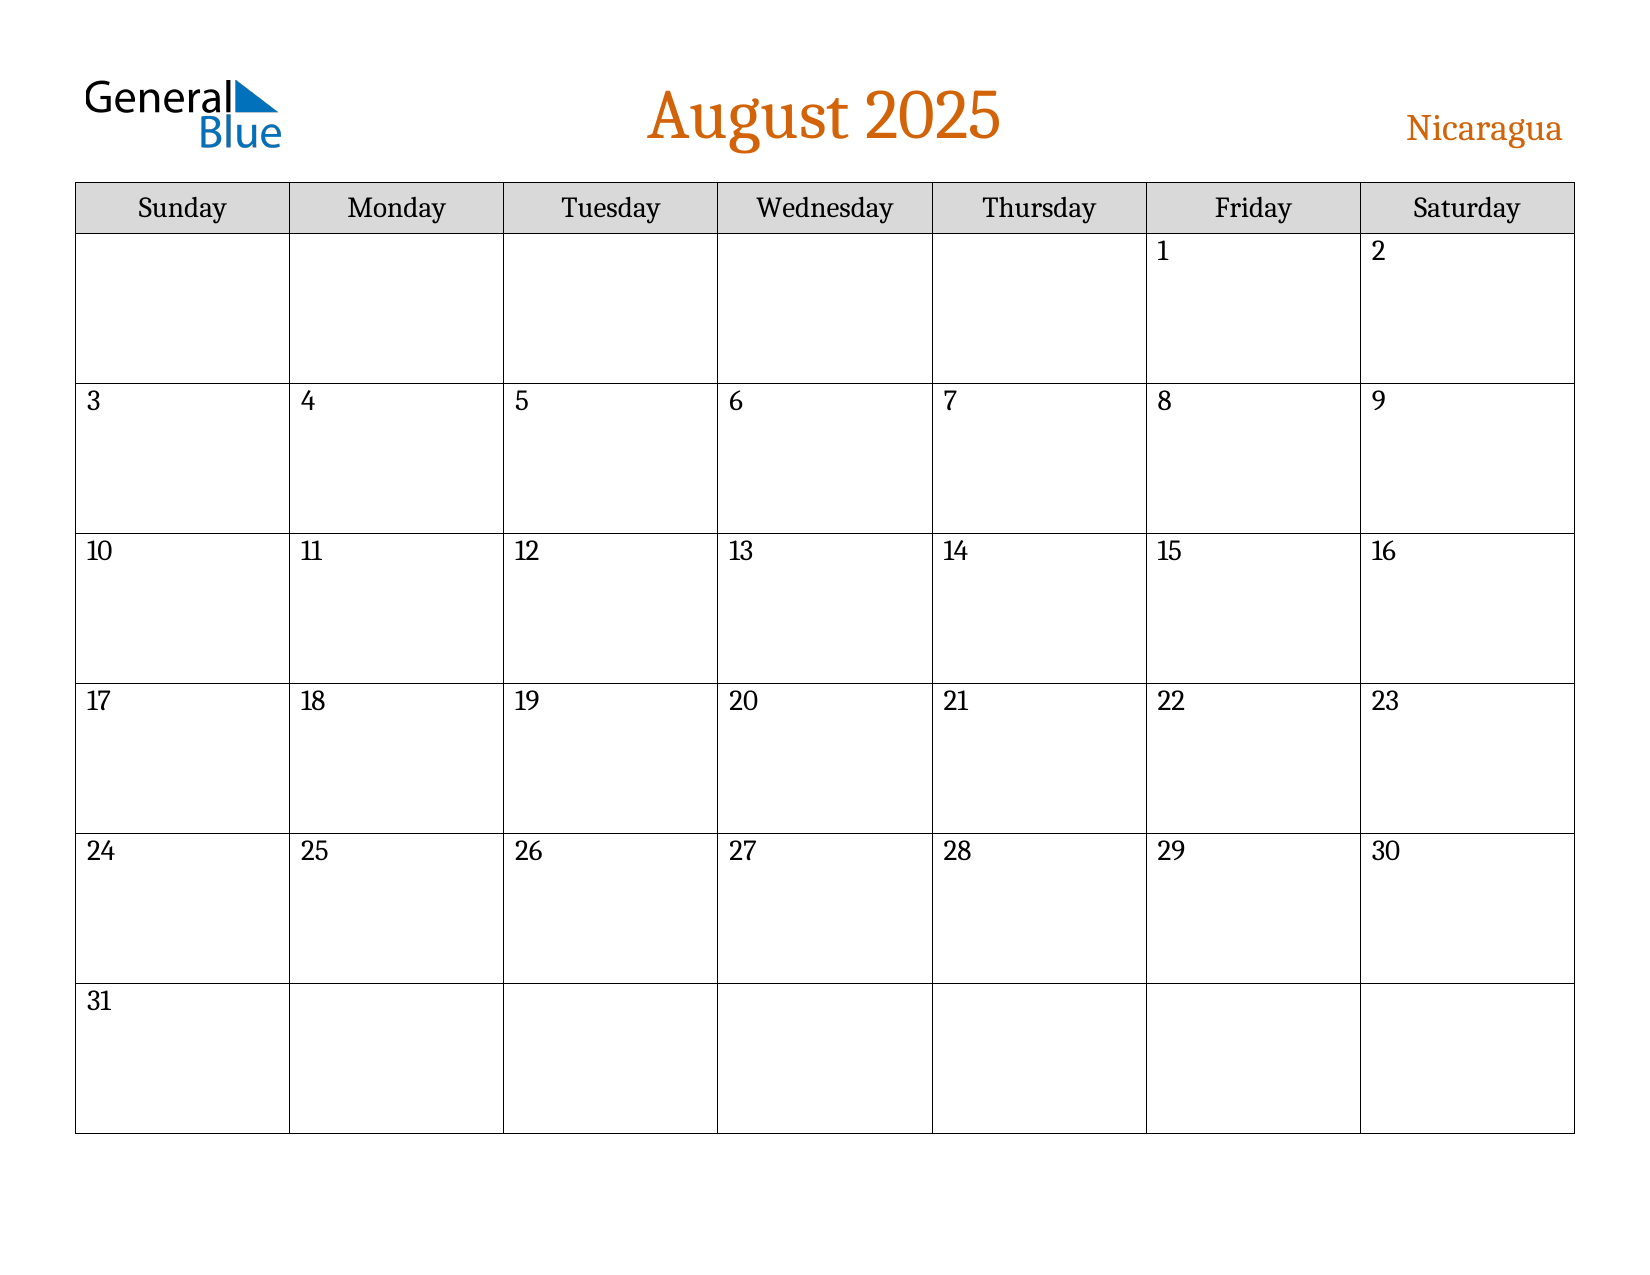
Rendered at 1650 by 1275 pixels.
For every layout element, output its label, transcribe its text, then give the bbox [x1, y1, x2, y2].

table_cell [1361, 420, 1574, 533]
table_cell [290, 234, 503, 270]
table_cell [933, 870, 1146, 983]
table_cell [290, 1020, 503, 1133]
table_cell 6 [718, 384, 932, 420]
table_cell 9 [1361, 384, 1574, 420]
table_cell [1361, 1020, 1574, 1133]
table_cell [718, 870, 932, 983]
table_cell 26 [504, 834, 717, 870]
table_header [76, 75, 503, 182]
table_cell [76, 1020, 289, 1133]
table_cell 17 [76, 684, 289, 720]
table_cell 14 [933, 534, 1146, 570]
table_cell 31 [76, 984, 289, 1020]
table_cell [76, 570, 289, 683]
table_cell Tuesday [504, 183, 717, 233]
table_cell [1147, 720, 1360, 833]
table_cell [718, 720, 932, 833]
table_cell 28 [933, 834, 1146, 870]
table_cell [1361, 870, 1574, 983]
table_cell 18 [290, 684, 503, 720]
table_cell [290, 420, 503, 533]
table_cell [933, 984, 1146, 1020]
table_cell 20 [718, 684, 932, 720]
table_cell [933, 234, 1146, 270]
table_cell [1147, 420, 1360, 533]
table_cell Wednesday [718, 183, 932, 233]
table_cell [1147, 270, 1360, 383]
table_cell 12 [504, 534, 717, 570]
table_header Nicaragua [1146, 75, 1574, 182]
table_cell 23 [1361, 684, 1574, 720]
table_cell [504, 870, 717, 983]
table_cell 2 [1361, 234, 1574, 270]
table_cell [504, 570, 717, 683]
table_cell [76, 420, 289, 533]
table_cell 29 [1147, 834, 1360, 870]
table_cell 19 [504, 684, 717, 720]
table_cell [1361, 570, 1574, 683]
table_cell [718, 984, 932, 1020]
table_cell [504, 1020, 717, 1133]
table_cell [933, 270, 1146, 383]
table_cell [290, 270, 503, 383]
table_cell 5 [504, 384, 717, 420]
table_cell [933, 720, 1146, 833]
table_cell Sunday [76, 183, 289, 233]
table_cell Saturday [1361, 183, 1574, 233]
table_cell [504, 984, 717, 1020]
table_cell 25 [290, 834, 503, 870]
table_cell [933, 570, 1146, 683]
table_cell [1147, 870, 1360, 983]
table_cell Thursday [933, 183, 1146, 233]
table_cell 4 [290, 384, 503, 420]
table_cell 3 [76, 384, 289, 420]
table_cell 21 [933, 684, 1146, 720]
table_cell 13 [718, 534, 932, 570]
table_cell 15 [1147, 534, 1360, 570]
table_cell [504, 270, 717, 383]
table_cell [718, 270, 932, 383]
table_cell [1147, 570, 1360, 683]
table_cell [290, 720, 503, 833]
table_cell [76, 870, 289, 983]
table_cell 7 [933, 384, 1146, 420]
table_cell [290, 870, 503, 983]
table_cell [718, 234, 932, 270]
table_cell [1361, 270, 1574, 383]
table_cell [933, 1020, 1146, 1133]
table_header August 2025 [504, 75, 1146, 182]
table_cell 27 [718, 834, 932, 870]
table_cell 11 [290, 534, 503, 570]
table_cell [718, 1020, 932, 1133]
table_cell 16 [1361, 534, 1574, 570]
table_cell [1361, 984, 1574, 1020]
table_cell [1147, 1020, 1360, 1133]
table_cell [76, 720, 289, 833]
table_cell [504, 234, 717, 270]
table_cell 24 [76, 834, 289, 870]
table_cell 1 [1147, 234, 1360, 270]
table_cell [76, 234, 289, 270]
table_cell [76, 270, 289, 383]
table_cell [290, 984, 503, 1020]
table_cell [504, 420, 717, 533]
table_cell 10 [76, 534, 289, 570]
table_cell 30 [1361, 834, 1574, 870]
picture [86, 80, 281, 148]
table_cell [290, 570, 503, 683]
table_cell [1147, 984, 1360, 1020]
table_cell [718, 420, 932, 533]
table_cell [718, 570, 932, 683]
table_cell 22 [1147, 684, 1360, 720]
table_cell Friday [1147, 183, 1360, 233]
table_cell [1361, 720, 1574, 833]
table_cell [933, 420, 1146, 533]
table_cell Monday [290, 183, 503, 233]
table_cell 8 [1147, 384, 1360, 420]
table_cell [504, 720, 717, 833]
